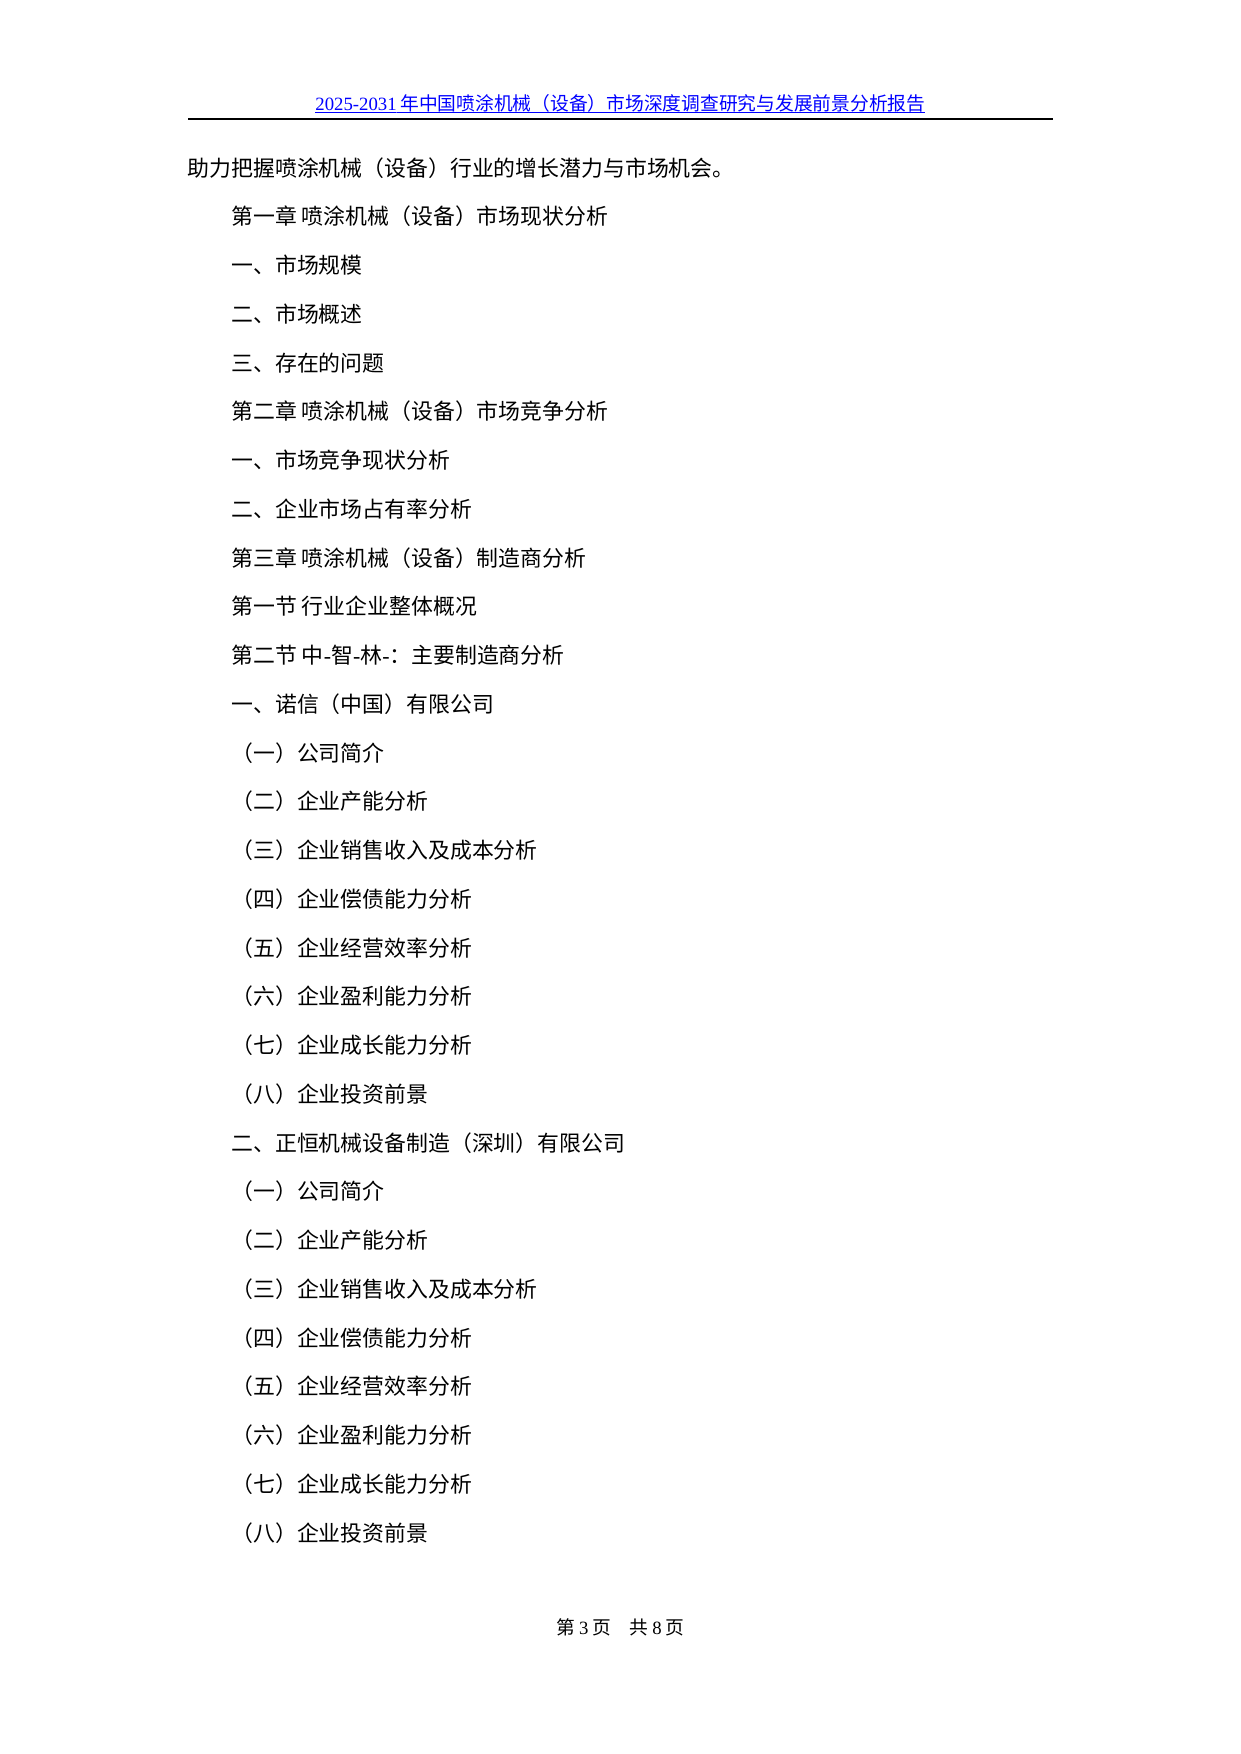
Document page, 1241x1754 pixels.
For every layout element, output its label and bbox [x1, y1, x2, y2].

text [187, 150, 1053, 1548]
